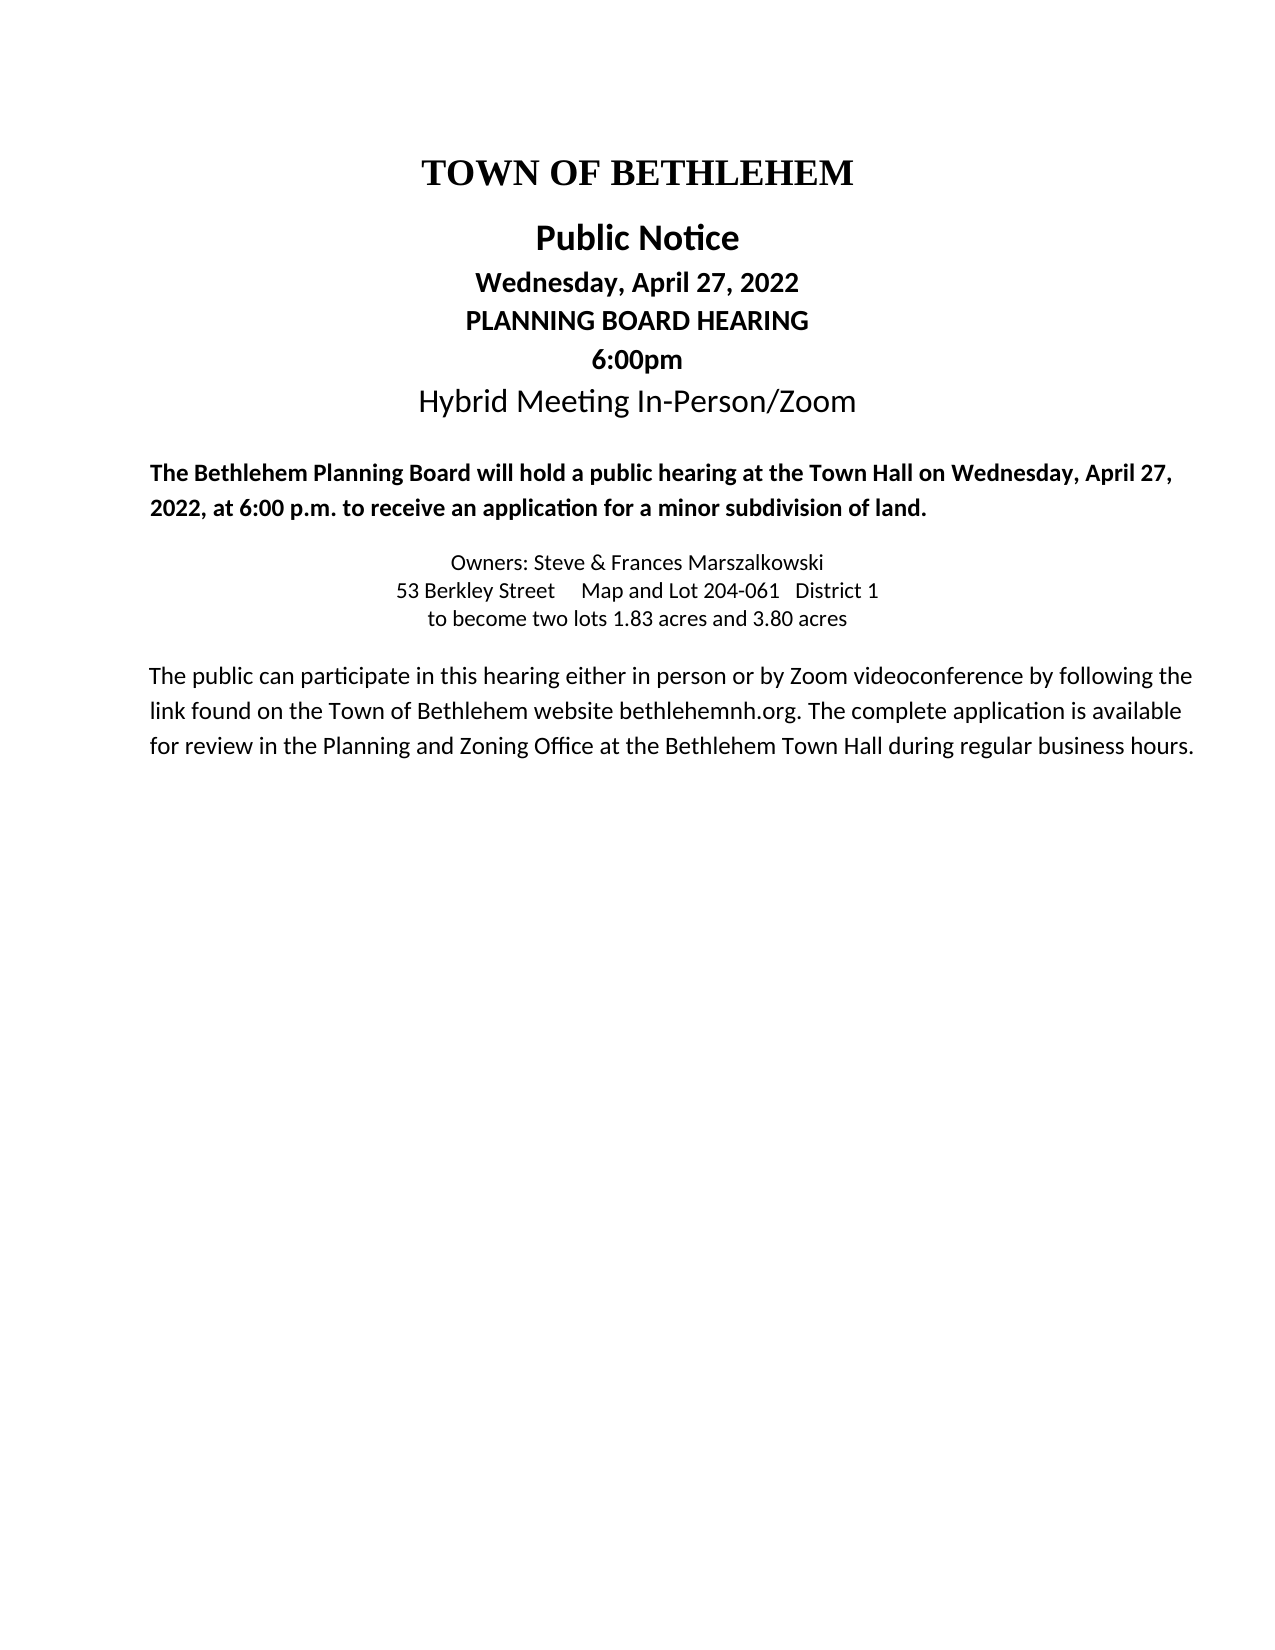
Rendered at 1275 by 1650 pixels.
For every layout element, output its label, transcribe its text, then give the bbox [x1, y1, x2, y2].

text The Bethlehem Planning Board will hold a public hearing at the Town Hall on Wednesday, April 27, 2022, at 6:00 p.m. to receive an application for a minor subdivision of land. [150, 457, 1200, 522]
text to become two lots 1.83 acres and 3.80 acres [75, 604, 1200, 632]
text 6:00pm [75, 341, 1200, 377]
text The public can participate in this hearing either in person or by Zoom videoconference by following the link found on the Town of Bethlehem website bethlehemnh.org. The complete application is available for review in the Planning and Zoning Office at the Bethlehem Town Hall during regular business hours. [148, 660, 1200, 760]
text TOWN OF BETHLEHEM [75, 150, 1200, 193]
text Hybrid Meeting In-Person/Zoom [75, 380, 1200, 421]
text Owners: Steve & Frances Marszalkowski [75, 548, 1200, 576]
text 53 Berkley Street Map and Lot 204-061 District 1 [75, 576, 1200, 604]
text Public Notice [75, 214, 1200, 260]
text Wednesday, April 27, 2022 [75, 264, 1199, 299]
text PLANNING BOARD HEARING [75, 302, 1200, 338]
